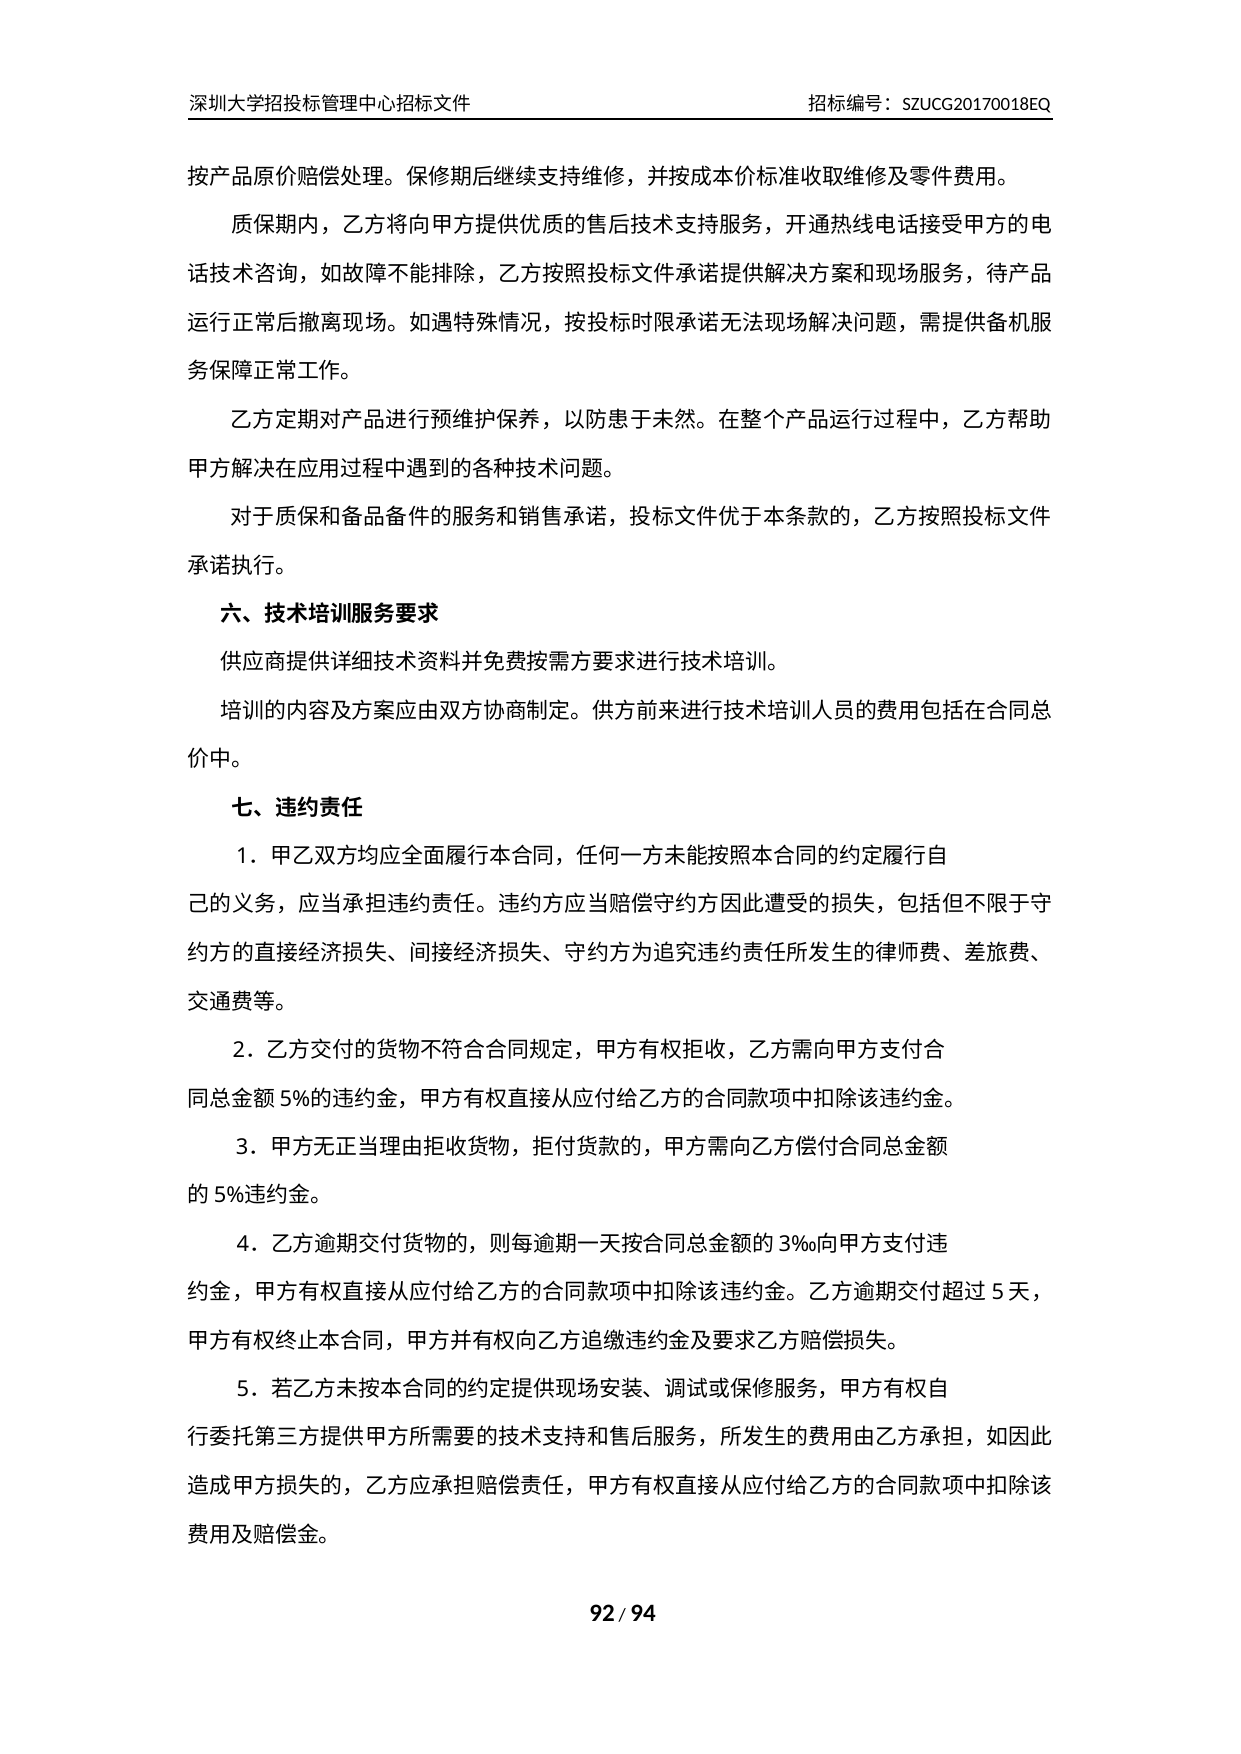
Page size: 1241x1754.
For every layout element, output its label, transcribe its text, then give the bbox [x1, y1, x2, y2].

text 六、技术培训服务要求 [187, 596, 1053, 628]
text 七、违约责任 [187, 789, 1053, 822]
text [187, 158, 1053, 191]
text 己的义务，应当承担违约责任。违约方应当赔偿守约方因此遭受的损失，包括但不限于守约方的直接经济损失、间接经济损失、守约方为追究违约责任所发生的律师费、差旅费、交通费等。 [187, 886, 1053, 1016]
text 3．甲方无正当理由拒收货物，拒付货款的，甲方需向乙方偿付合同总金额 [236, 1128, 1053, 1161]
text 约金，甲方有权直接从应付给乙方的合同款项中扣除该违约金。乙方逾期交付超过5天，甲方有权终止本合同，甲方并有权向乙方追缴违约金及要求乙方赔偿损失。 [187, 1273, 1053, 1355]
text 行委托第三方提供甲方所需要的技术支持和售后服务，所发生的费用由乙方承担，如因此造成甲方损失的，乙方应承担赔偿责任，甲方有权直接从应付给乙方的合同款项中扣除该费用及赔偿金。 [187, 1419, 1053, 1549]
text 培训的内容及方案应由双方协商制定。供方前来进行技术培训人员的费用包括在合同总价中。 [187, 692, 1053, 773]
text 2．乙方交付的货物不符合合同规定，甲方有权拒收，乙方需向甲方支付合 [232, 1032, 1053, 1064]
text 对于质保和备品备件的服务和销售承诺，投标文件优于本条款的，乙方按照投标文件承诺执行。 [187, 498, 1053, 580]
text 4．乙方逾期交付货物的，则每逾期一天按合同总金额的3‰向甲方支付违 [236, 1225, 1053, 1258]
text 1．甲乙双方均应全面履行本合同，任何一方未能按照本合同的约定履行自 [236, 838, 1053, 870]
text 供应商提供详细技术资料并免费按需方要求进行技术培训。 [187, 644, 1053, 676]
text 5．若乙方未按本合同的约定提供现场安装、调试或保修服务，甲方有权自 [236, 1371, 1053, 1403]
text 乙方定期对产品进行预维护保养，以防患于未然。在整个产品运行过程中，乙方帮助甲方解决在应用过程中遇到的各种技术问题。 [187, 401, 1053, 483]
text 的5%违约金。 [187, 1177, 1053, 1209]
text 质保期内，乙方将向甲方提供优质的售后技术支持服务，开通热线电话接受甲方的电话技术咨询，如故障不能排除，乙方按照投标文件承诺提供解决方案和现场服务，待产品运行正常后撤离现场。如遇特殊情况，按投标时限承诺无法现场解决问题，需提供备机服务保障正常工作。 [187, 207, 1053, 386]
text 同总金额5%的违约金，甲方有权直接从应付给乙方的合同款项中扣除该违约金。 [187, 1080, 1053, 1113]
